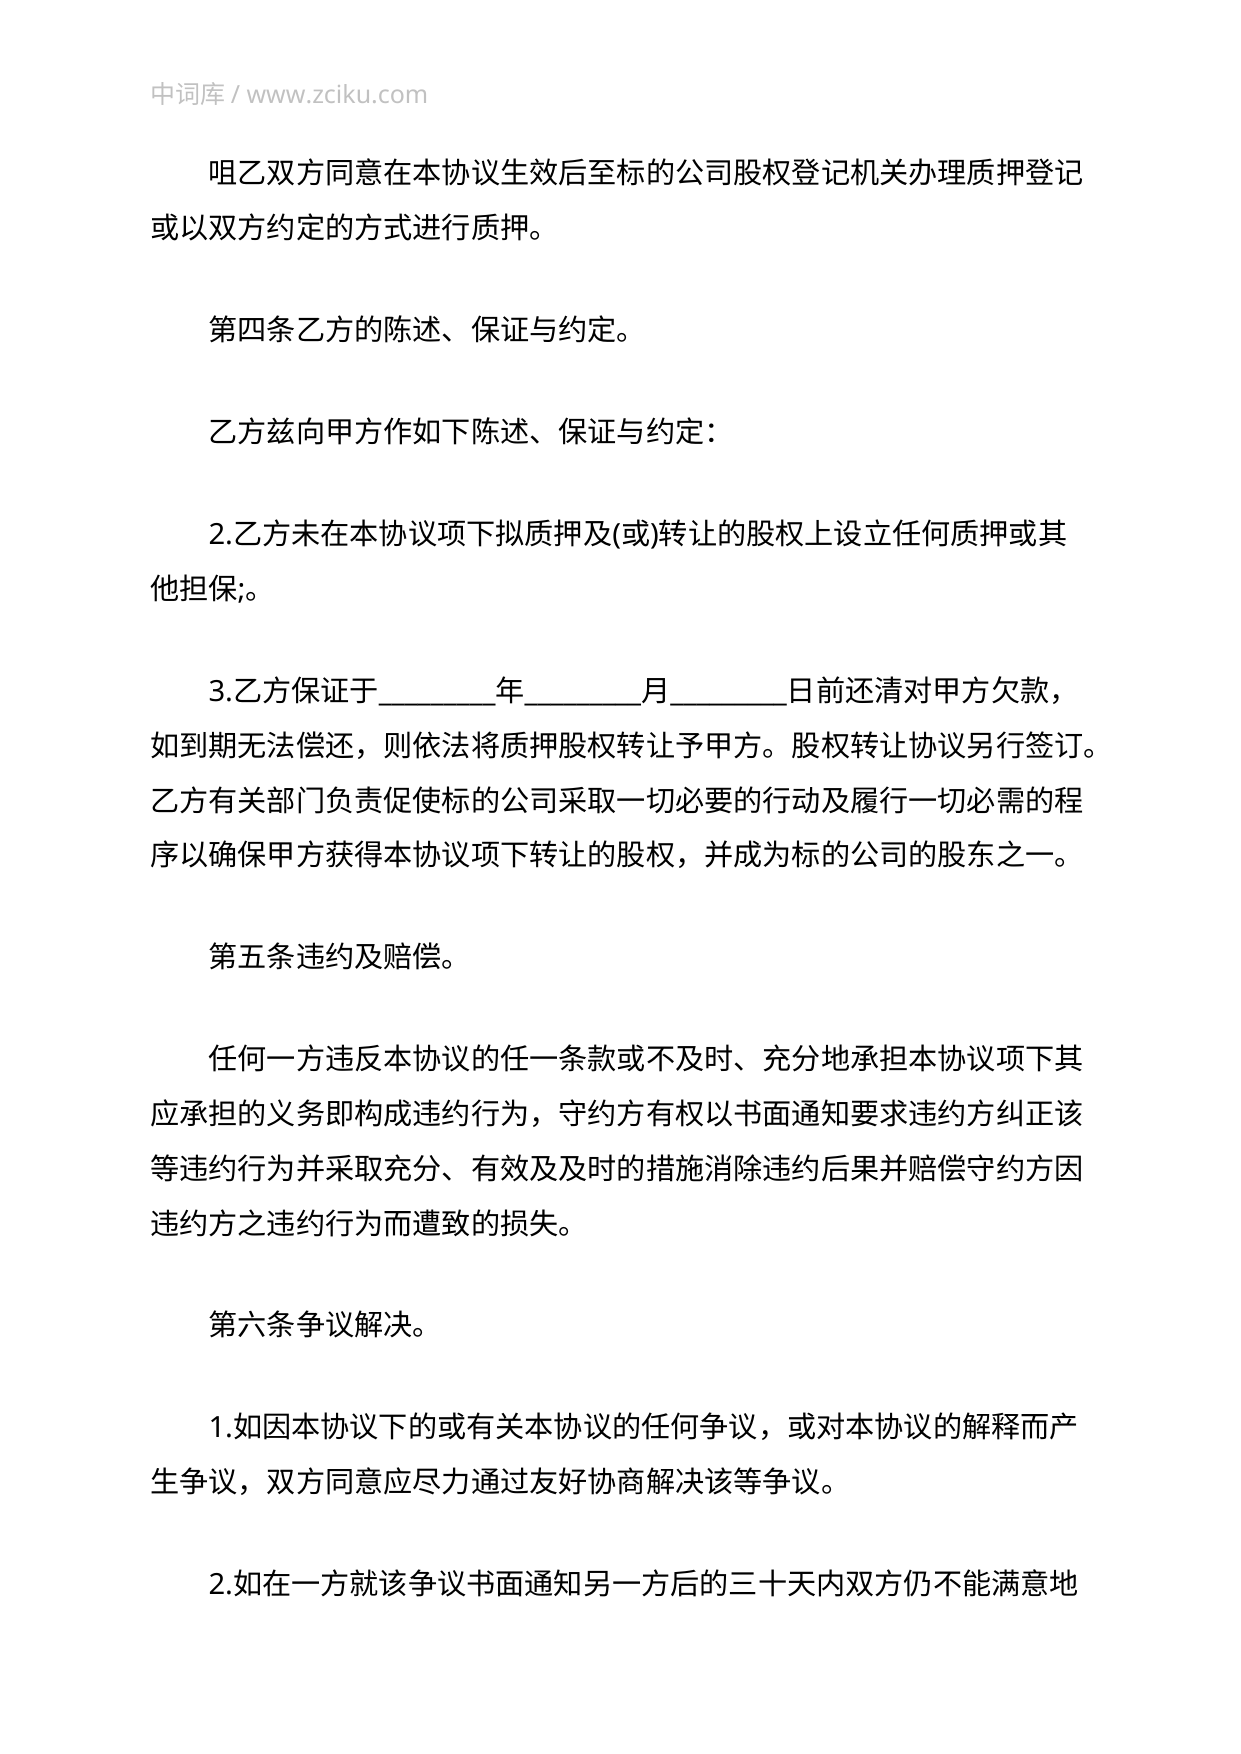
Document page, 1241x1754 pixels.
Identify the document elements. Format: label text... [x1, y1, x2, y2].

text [150, 1561, 1090, 1603]
text 咀乙双方同意在本协议生效后至标的公司股权登记机关办理质押登记或以双方约定的方式进行质押。 [150, 150, 1090, 247]
text 第四条乙方的陈述、保证与约定。 [150, 307, 1090, 349]
text 1.如因本协议下的或有关本协议的任何争议，或对本协议的解释而产生争议，双方同意应尽力通过友好协商解决该等争议。 [150, 1404, 1090, 1501]
text 2.乙方未在本协议项下拟质押及(或)转让的股权上设立任何质押或其他担保;。 [150, 510, 1090, 608]
text 第六条争议解决。 [150, 1302, 1090, 1344]
text 第五条违约及赔偿。 [150, 934, 1090, 976]
text 任何一方违反本协议的任一条款或不及时、充分地承担本协议项下其应承担的义务即构成违约行为，守约方有权以书面通知要求违约方纠正该等违约行为并采取充分、有效及及时的措施消除违约后果并赔偿守约方因违约方之违约行为而遭致的损失。 [150, 1036, 1090, 1242]
text 乙方兹向甲方作如下陈述、保证与约定： [150, 408, 1090, 451]
text 3.乙方保证于_________年_________月_________日前还清对甲方欠款，如到期无法偿还，则依法将质押股权转让予甲方。股权转让协议另行签订。乙方有关部门负责促使标的公司采取一切必要的行动及履行一切必需的程序以确保甲方获得本协议项下转让的股权，并成为标的公司的股东之一。 [150, 667, 1090, 874]
